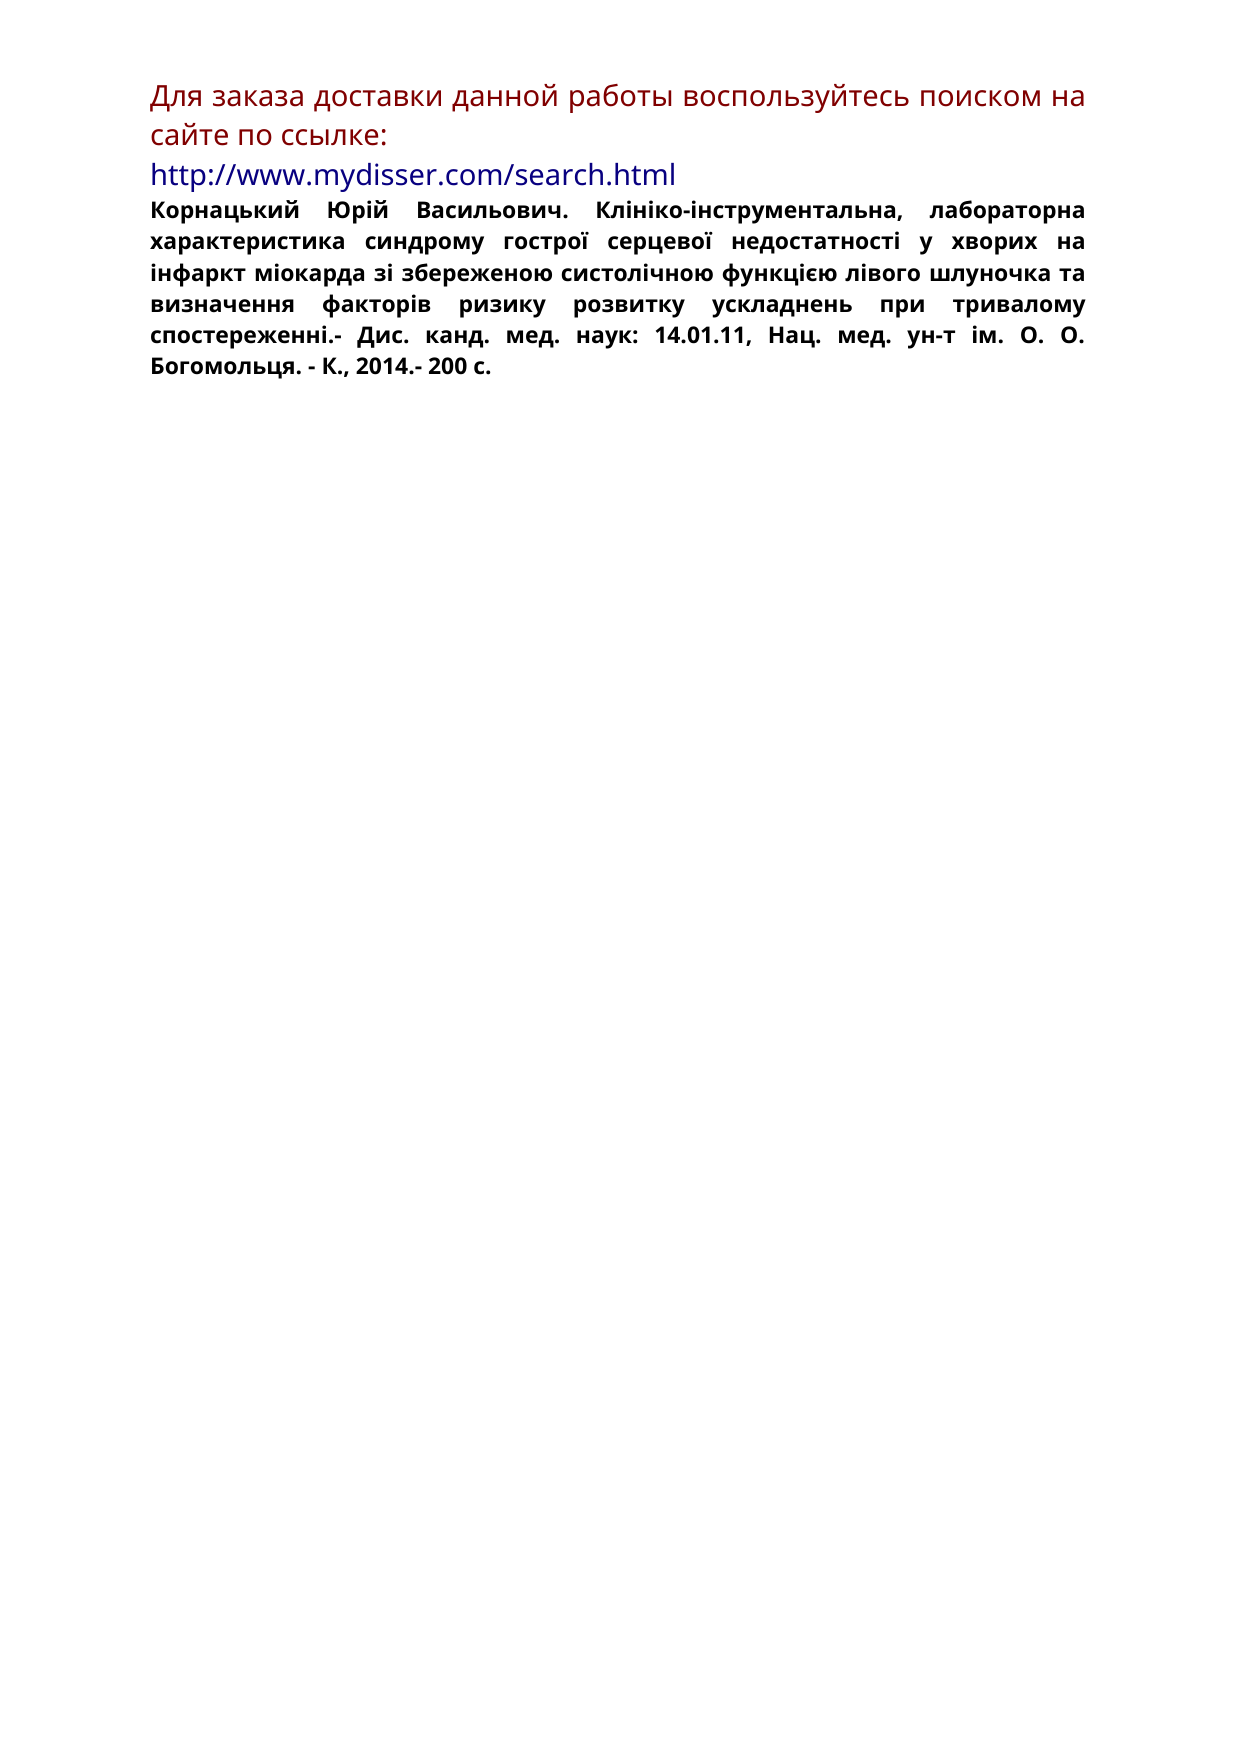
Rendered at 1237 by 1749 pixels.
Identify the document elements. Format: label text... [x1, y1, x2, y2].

text Корнацький Юрій Васильович. Клініко-інструментальна, лабораторна характеристика синдрому гострої серцевої недостатності у хворих на інфаркт міокарда зі збереженою систолічною функцією лівого шлуночка та визначення факторів ризику розвитку ускладнень при тривалому спостереженні.- Дис. канд. мед. наук: 14.01.11, Нац. мед. ун-т ім. О. О. Богомольця. - К., 2014.- 200 с. [150, 194, 1086, 382]
